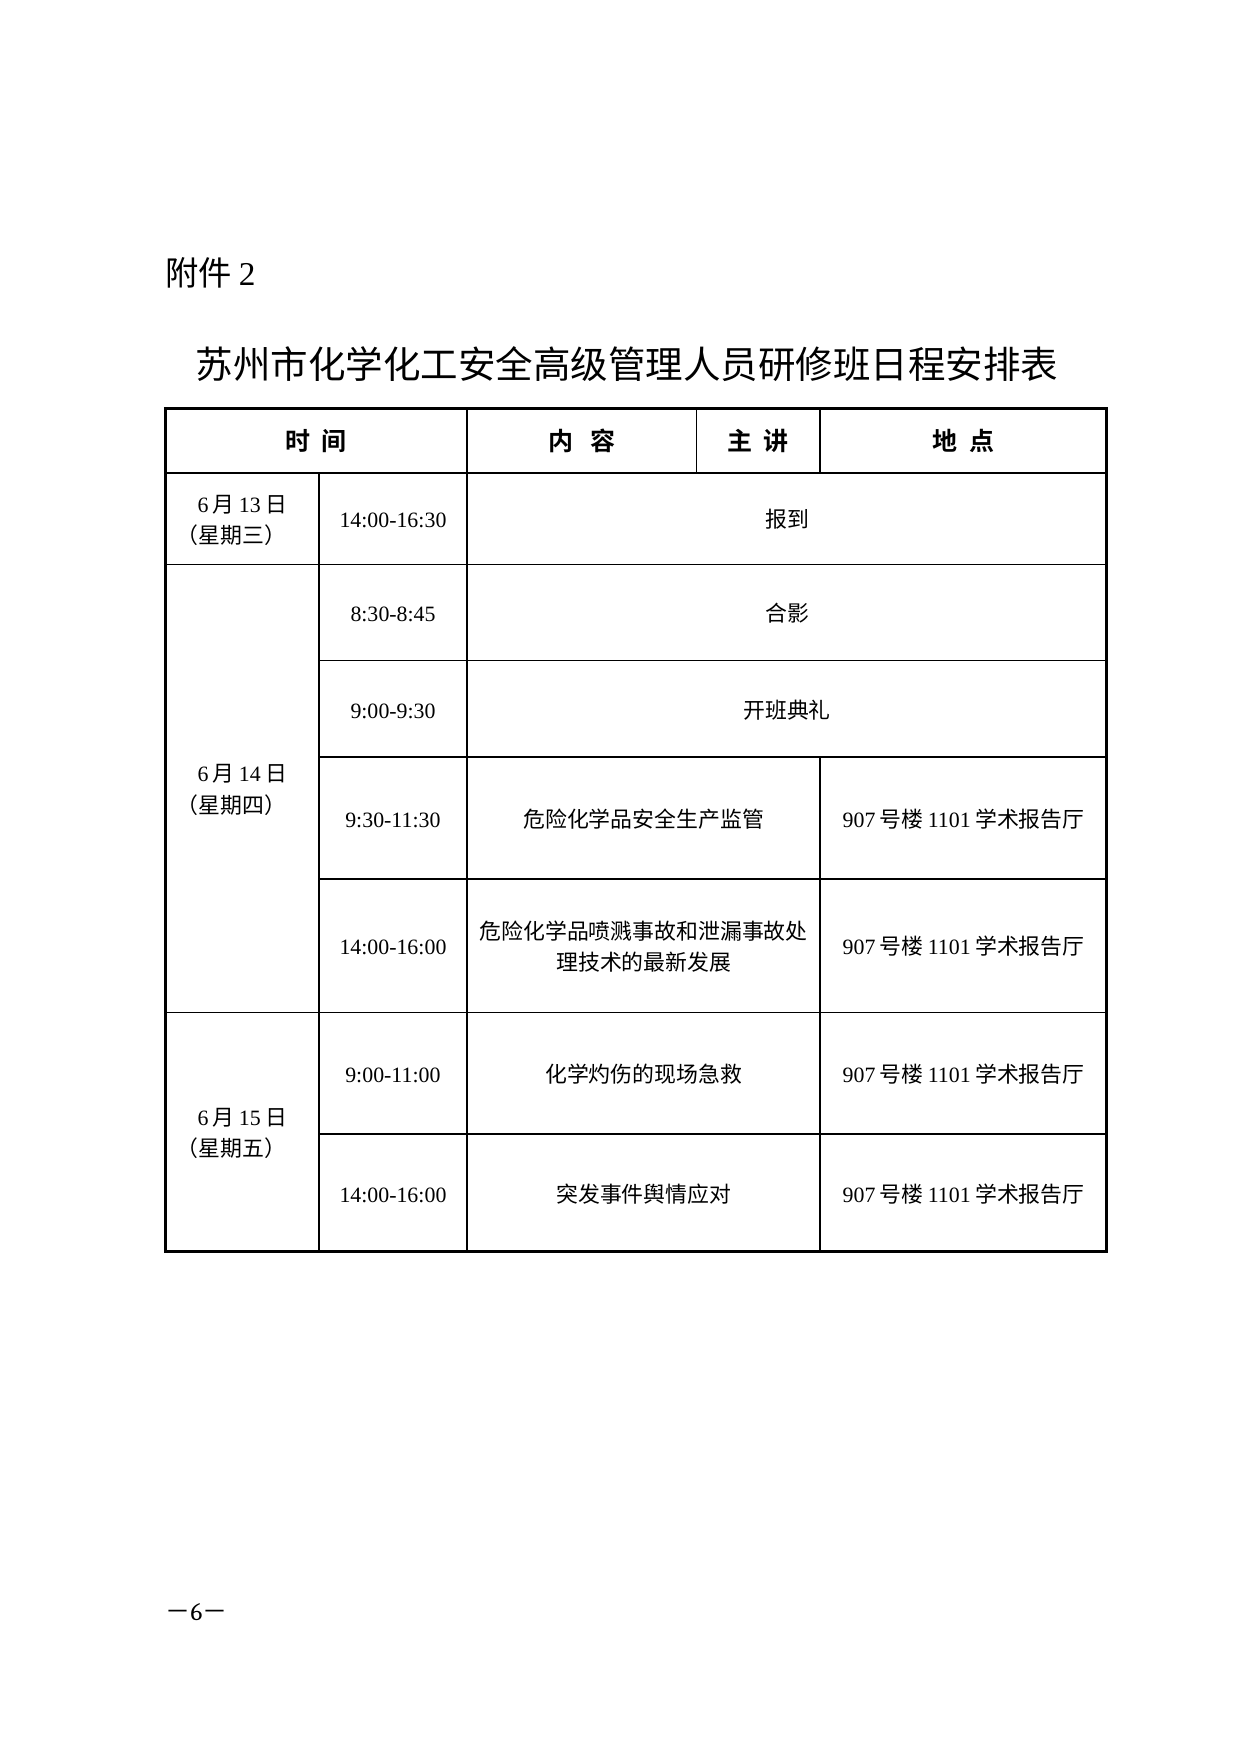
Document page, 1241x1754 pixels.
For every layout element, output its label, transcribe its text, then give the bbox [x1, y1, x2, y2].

table_cell 危险化学品喷溅事故和泄漏事故处理技术的最新发展 [468, 880, 819, 1011]
table_cell 6月13日 （星期三） [167, 474, 318, 563]
table_cell 9:30-11:30 [320, 758, 466, 878]
table_cell 6月14日 （星期四） [167, 565, 318, 1011]
table_cell 907号楼1101学术报告厅 [821, 880, 1105, 1011]
table_cell 突发事件舆情应对 [468, 1135, 819, 1249]
table_header 主 讲 [697, 410, 819, 472]
table_cell 907号楼1101学术报告厅 [821, 1013, 1105, 1133]
table_cell 14:00-16:30 [320, 474, 466, 563]
table_cell 9:00-11:00 [320, 1013, 466, 1133]
table_cell 9:00-9:30 [320, 661, 466, 756]
table_cell 907号楼1101学术报告厅 [821, 1135, 1105, 1249]
table_cell 6月15日 （星期五） [167, 1013, 318, 1249]
table_cell 危险化学品安全生产监管 [468, 758, 819, 878]
table_cell 14:00-16:00 [320, 1135, 466, 1249]
table_cell 907号楼1101学术报告厅 [821, 758, 1105, 878]
table_cell 14:00-16:00 [320, 880, 466, 1011]
table_cell 8:30-8:45 [320, 565, 466, 660]
table_header 时 间 [167, 410, 466, 472]
text 苏州市化学化工安全高级管理人员研修班日程安排表 [167, 316, 1087, 407]
table_cell 合影 [468, 565, 1105, 660]
table_header 地 点 [821, 410, 1105, 472]
table_cell 化学灼伤的现场急救 [468, 1013, 819, 1133]
table_cell 报到 [468, 474, 1105, 563]
table_cell 开班典礼 [468, 661, 1105, 756]
text 附件2 [165, 226, 1087, 316]
table_header 内 容 [468, 410, 696, 472]
